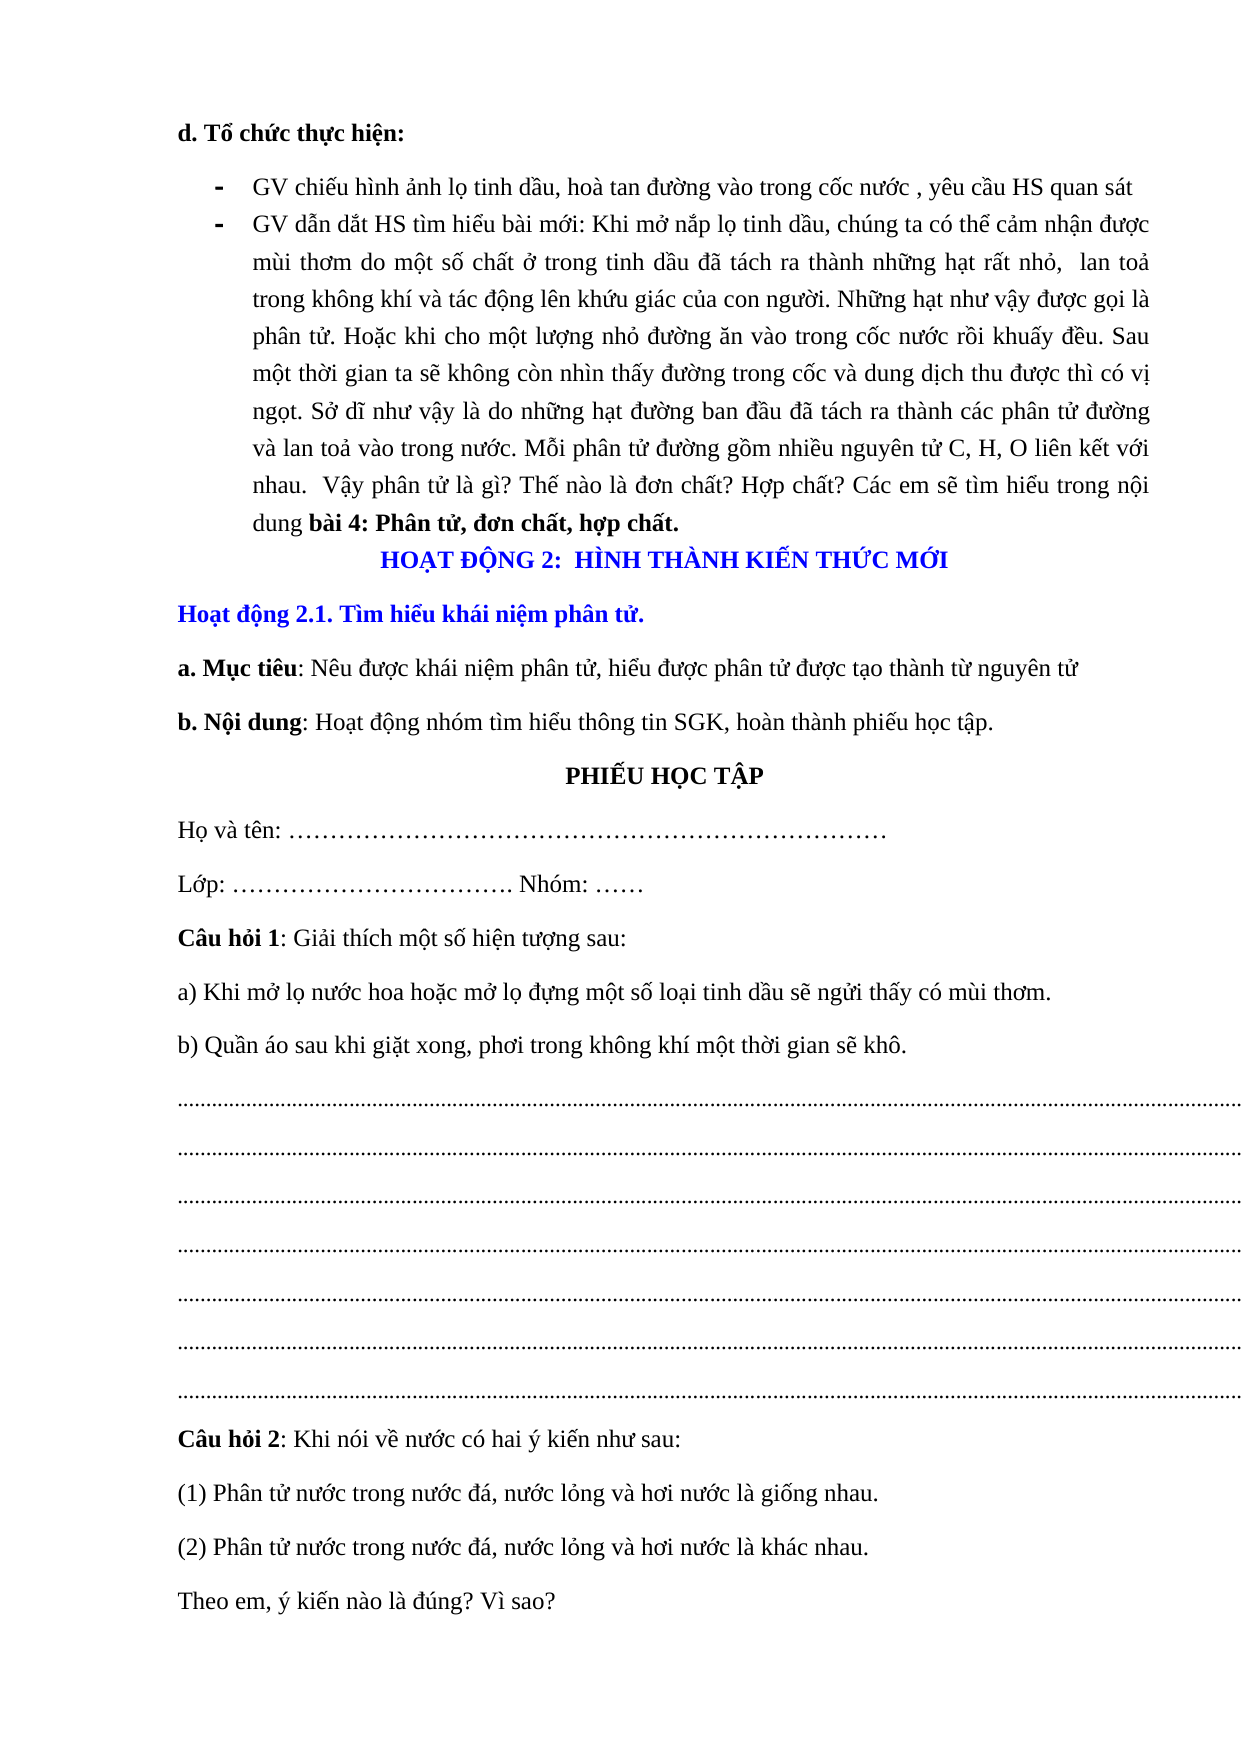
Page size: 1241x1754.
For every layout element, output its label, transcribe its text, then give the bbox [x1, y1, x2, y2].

text (1) Phân tử nước trong nước đá, nước lỏng và hơi nước là giống nhau. [177, 1478, 1152, 1507]
text Câu hỏi 2: Khi nói về nước có hai ý kiến như sau: [177, 1424, 1152, 1453]
text a. Mục tiêu: Nêu được khái niệm phân tử, hiểu được phân tử được tạo thành từ nguyên tử [177, 653, 1152, 682]
text a) Khi mở lọ nước hoa hoặc mở lọ đựng một số loại tinh dầu sẽ ngửi thấy có mùi thơm. [177, 977, 1152, 1005]
list GV dẫn dắt HS tìm hiểu bài mới: Khi mở nắp lọ tinh dầu, chúng ta có thể cảm nhận được mùi thơm do một số chất ở trong tinh dầu đã tách ra thành những hạt rất nhỏ, lan toả trong không khí và tác động lên khứu giác của con người. Những hạt như vậy được gọi là phân tử. Hoặc khi cho một lượng nhỏ đường ăn vào trong cốc nước rồi khuấy đều. Sau một thời gian ta sẽ không còn nhìn thấy đường trong cốc và dung dịch thu được thì có vị ngọt. Sở dĩ như vậy là do những hạt đường ban đầu đã tách ra thành các phân tử đường và lan toả vào trong nước. Mỗi phân tử đường gồm nhiều nguyên tử C, H, O liên kết với nhau. Vậy phân tử là gì? Thế nào là đơn chất? Hợp chất? Các em sẽ tìm hiểu trong nội dung bài 4: Phân tử, đơn chất, hợp chất. [215, 209, 1152, 536]
text d. Tổ chức thực hiện: [177, 118, 1152, 147]
text Theo em, ý kiến nào là đúng? Vì sao? [177, 1586, 1152, 1615]
text HOẠT ĐỘNG 2: HÌNH THÀNH KIẾN THỨC MỚI [177, 545, 1152, 574]
text Họ và tên: ……………………………………………………………… [177, 815, 1152, 843]
text Hoạt động 2.1. Tìm hiểu khái niệm phân tử. [177, 599, 1152, 628]
text Lớp: ……………………………. Nhóm: …… [177, 869, 1152, 897]
list GV chiếu hình ảnh lọ tinh dầu, hoà tan đường vào trong cốc nước , yêu cầu HS quan sát [215, 172, 1152, 201]
text (2) Phân tử nước trong nước đá, nước lỏng và hơi nước là khác nhau. [177, 1532, 1152, 1561]
text b. Nội dung: Hoạt động nhóm tìm hiểu thông tin SGK, hoàn thành phiếu học tập. [177, 707, 1152, 736]
text b) Quần áo sau khi giặt xong, phơi trong không khí một thời gian sẽ khô. [177, 1031, 1152, 1059]
text Câu hỏi 1: Giải thích một số hiện tượng sau: [177, 923, 1152, 951]
text PHIẾU HỌC TẬP [177, 761, 1152, 789]
